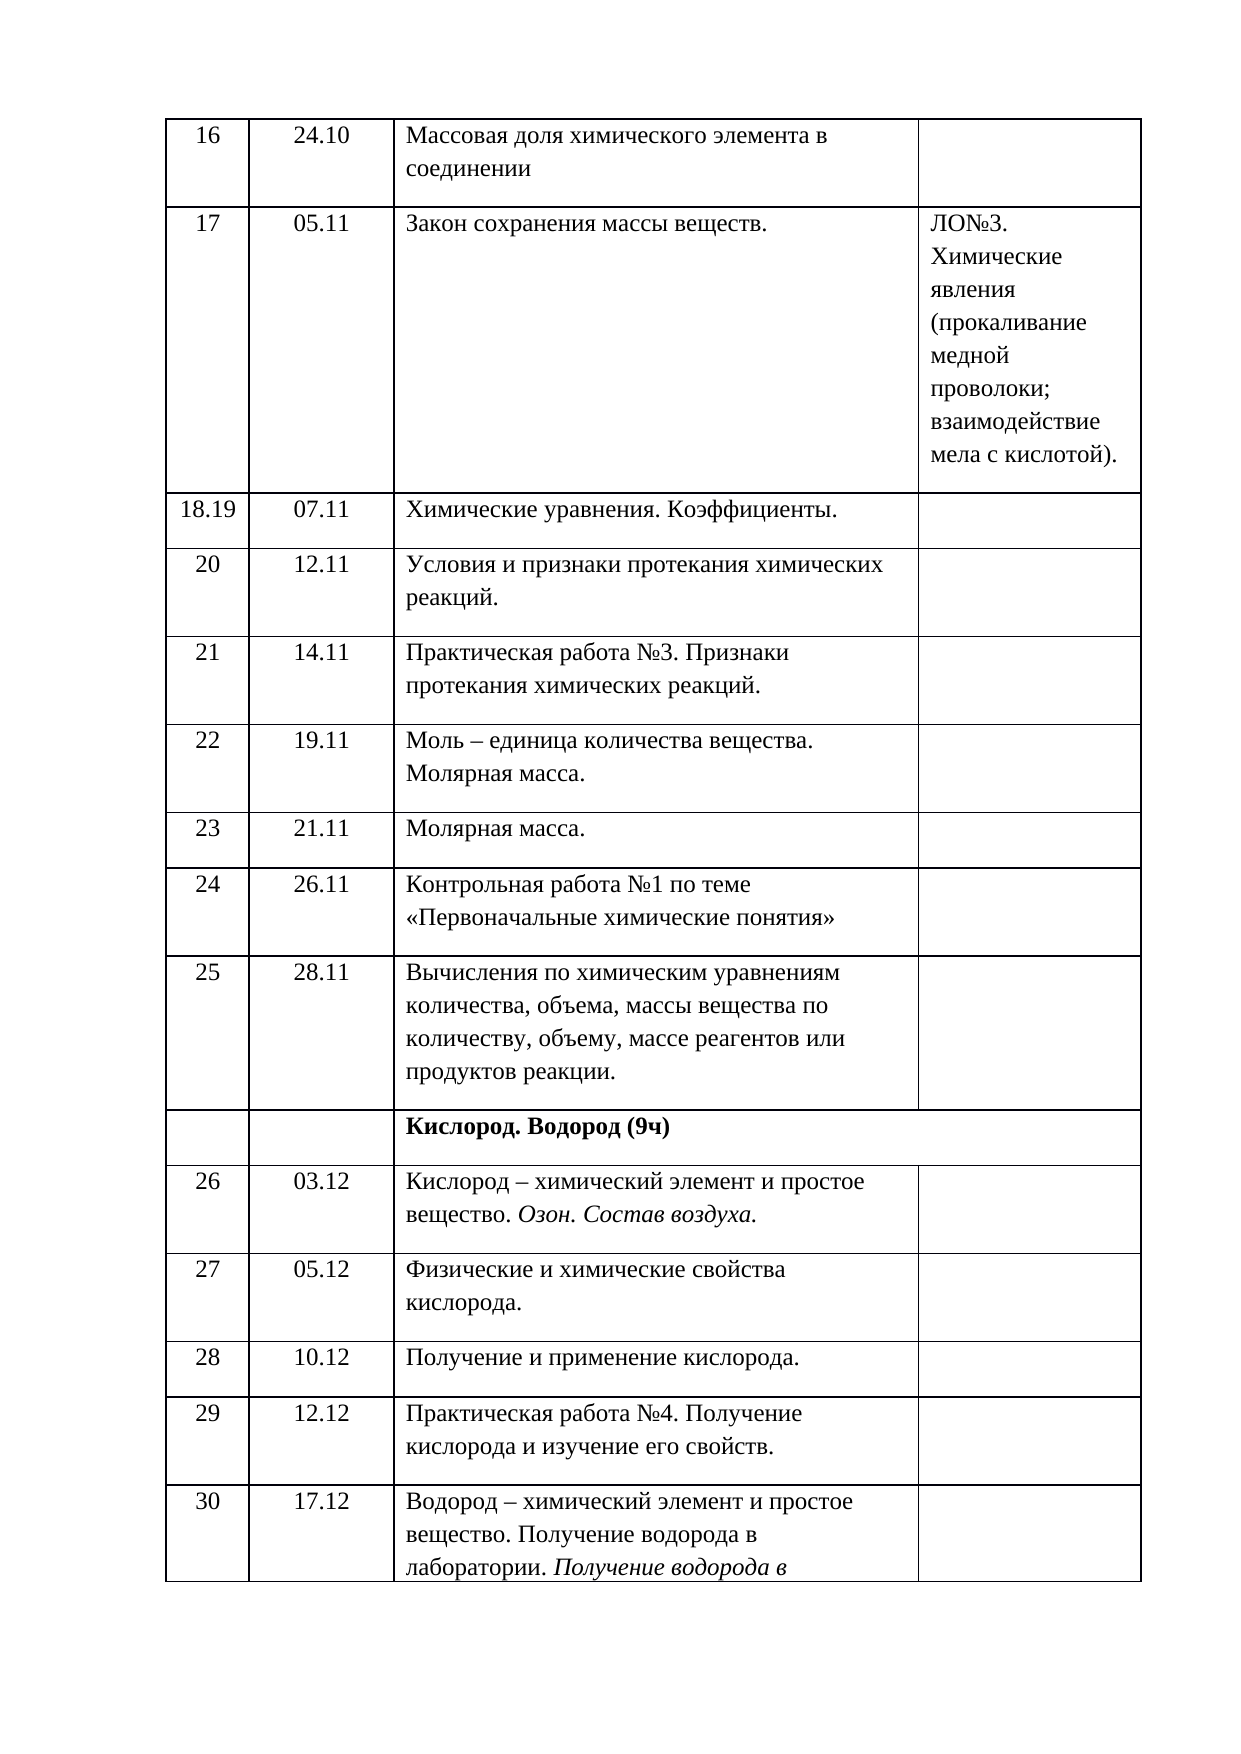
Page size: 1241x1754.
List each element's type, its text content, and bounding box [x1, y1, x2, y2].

table_cell Молярная масса. [395, 813, 918, 867]
table_cell [919, 1166, 1140, 1253]
table_cell 05.11 [250, 208, 393, 492]
table_cell 16 [167, 120, 248, 206]
table_cell Вычисления по химическим уравнениям количества, объема, массы вещества по количеству, объему, массе реагентов или продуктов реакции. [395, 957, 918, 1109]
table_cell 21.11 [250, 813, 393, 867]
table_cell Практическая работа №4. Получение кислорода и изучение его свойств. [395, 1398, 918, 1484]
table_cell Химические уравнения. Коэффициенты. [395, 494, 918, 548]
table_cell Практическая работа №3. Признаки протекания химических реакций. [395, 637, 918, 724]
table_cell Массовая доля химического элемента в соединении [395, 120, 918, 206]
table_cell 27 [167, 1254, 248, 1341]
table_cell 07.11 [250, 494, 393, 548]
table_cell [919, 1342, 1140, 1396]
table_cell 17.12 [250, 1486, 393, 1581]
table_cell 30 [167, 1486, 248, 1581]
table_cell 14.11 [250, 637, 393, 724]
table_cell [919, 1486, 1140, 1581]
table_cell Получение и применение кислорода. [395, 1342, 918, 1396]
table_cell Кислород – химический элемент и простое вещество. Озон. Состав воздуха. [395, 1166, 918, 1253]
table_cell 28 [167, 1342, 248, 1396]
table_cell Закон сохранения массы веществ. [395, 208, 918, 492]
table_cell [919, 494, 1140, 548]
table_cell 17 [167, 208, 248, 492]
table_cell Контрольная работа №1 по теме «Первоначальные химические понятия» [395, 869, 918, 955]
table_cell Кислород. Водород (9ч) [395, 1111, 1140, 1165]
table_cell 03.12 [250, 1166, 393, 1253]
table_cell [919, 813, 1140, 867]
table_cell 24 [167, 869, 248, 955]
table_cell 10.12 [250, 1342, 393, 1396]
table_cell ЛО№3. Химические явления (прокаливание медной проволоки; взаимодействие мела с кислотой). [919, 208, 1140, 492]
table_cell [919, 1398, 1140, 1484]
table_cell 24.10 [250, 120, 393, 206]
table_cell 18.19 [167, 494, 248, 548]
table_cell 12.11 [250, 549, 393, 636]
table_cell [919, 725, 1140, 812]
table_cell 22 [167, 725, 248, 812]
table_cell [395, 1486, 918, 1581]
table_cell 21 [167, 637, 248, 724]
table_cell [919, 1254, 1140, 1341]
table_cell 26.11 [250, 869, 393, 955]
table_cell Физические и химические свойства кислорода. [395, 1254, 918, 1341]
table_cell 25 [167, 957, 248, 1109]
table_cell 26 [167, 1166, 248, 1253]
table_cell [250, 1111, 393, 1165]
table_cell [919, 549, 1140, 636]
table_cell Моль – единица количества вещества. Молярная масса. [395, 725, 918, 812]
table_cell 29 [167, 1398, 248, 1484]
table_cell [919, 869, 1140, 955]
table_cell [919, 120, 1140, 206]
table_cell 12.12 [250, 1398, 393, 1484]
table_cell [919, 637, 1140, 724]
table_cell [919, 957, 1140, 1109]
table_cell 05.12 [250, 1254, 393, 1341]
table_cell Условия и признаки протекания химических реакций. [395, 549, 918, 636]
table_cell 28.11 [250, 957, 393, 1109]
table_cell 23 [167, 813, 248, 867]
table_cell 19.11 [250, 725, 393, 812]
table_cell 20 [167, 549, 248, 636]
table_cell [167, 1111, 248, 1165]
